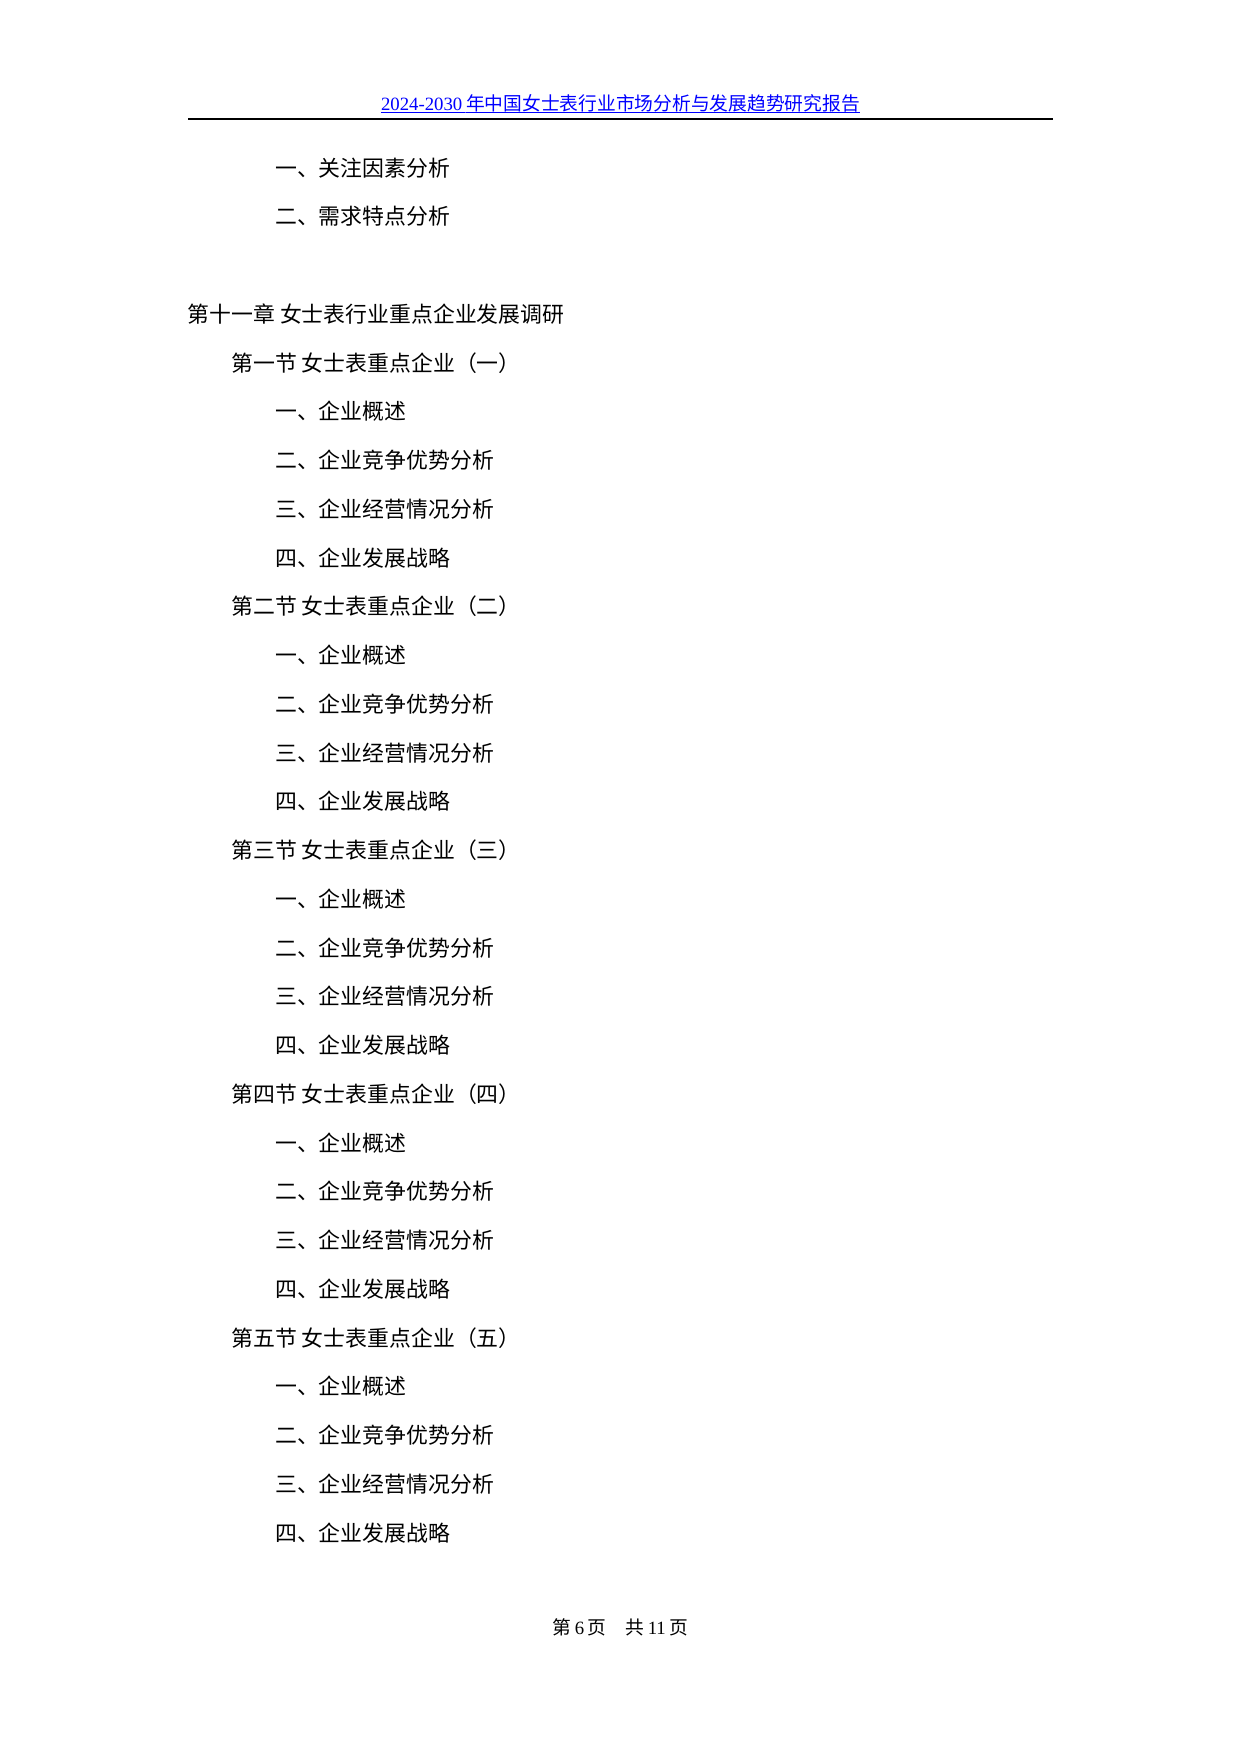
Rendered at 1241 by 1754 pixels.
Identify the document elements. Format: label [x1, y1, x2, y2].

text [187, 150, 1053, 1548]
